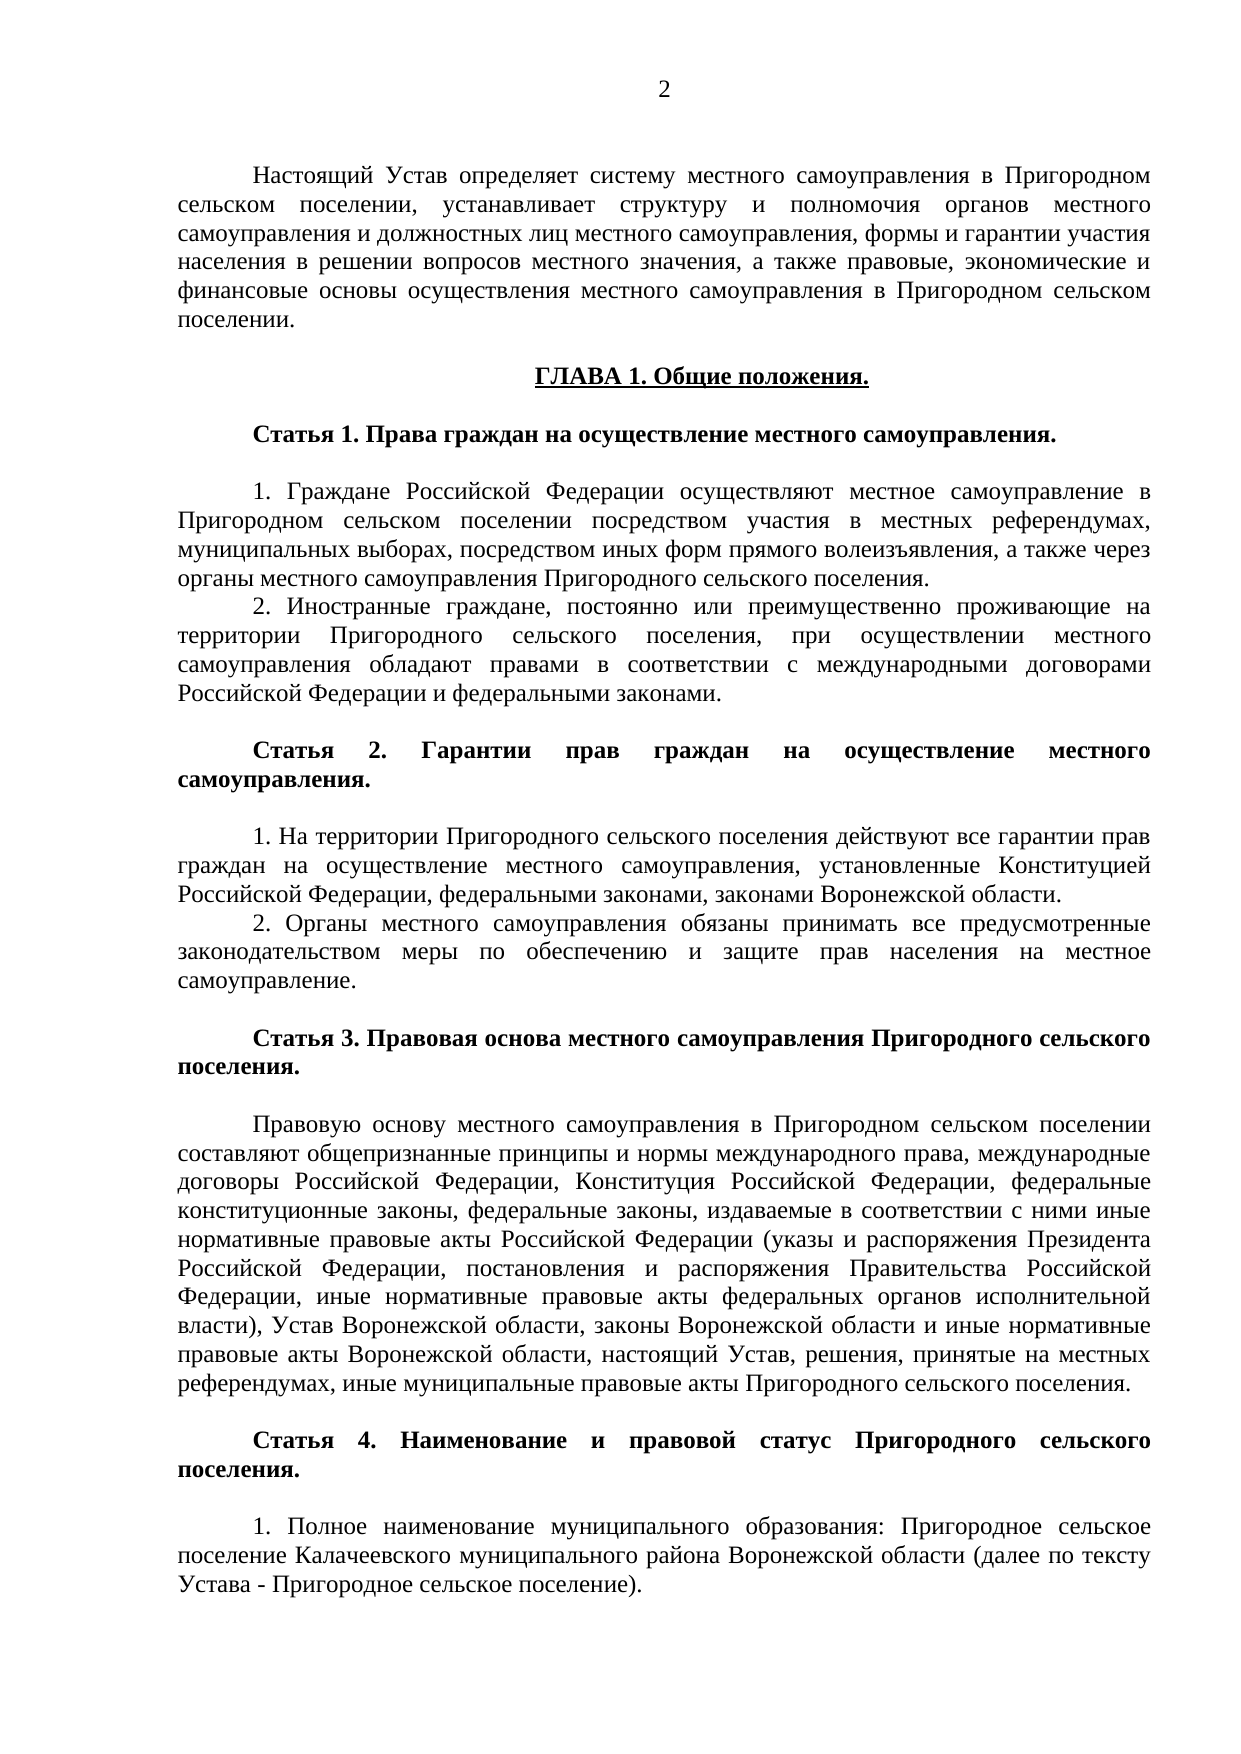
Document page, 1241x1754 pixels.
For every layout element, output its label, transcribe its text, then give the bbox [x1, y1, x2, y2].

text ГЛАВА 1. Общие положения. [177, 361, 1152, 390]
text 1. Граждане Российской Федерации осуществляют местное самоуправление в Пригородном сельском поселении посредством участия в местных референдумах, муниципальных выборах, посредством иных форм прямого волеизъявления, а также через органы местного самоуправления Пригородного сельского поселения. [177, 476, 1152, 591]
text 2. Иностранные граждане, постоянно или преимущественно проживающие на территории Пригородного сельского поселения, при осуществлении местного самоуправления обладают правами в соответствии с международными договорами Российской Федерации и федеральными законами. [177, 591, 1152, 706]
text Статья 2. Гарантии прав граждан на осуществление местного самоуправления. [177, 735, 1152, 793]
text 1. На территории Пригородного сельского поселения действуют все гарантии прав граждан на осуществление местного самоуправления, установленные Конституцией Российской Федерации, федеральными законами, законами Воронежской области. [177, 821, 1152, 908]
text Статья 3. Правовая основа местного самоуправления Пригородного сельского поселения. [177, 1023, 1152, 1080]
text Статья 1. Права граждан на осуществление местного самоуправления. [177, 419, 1189, 448]
text Правовую основу местного самоуправления в Пригородном сельском поселении составляют общепризнанные принципы и нормы международного права, международные договоры Российской Федерации, Конституция Российской Федерации, федеральные конституционные законы, федеральные законы, издаваемые в соответствии с ними иные нормативные правовые акты Российской Федерации (указы и распоряжения Президента Российской Федерации, постановления и распоряжения Правительства Российской Федерации, иные нормативные правовые акты федеральных органов исполнительной власти), Устав Воронежской области, законы Воронежской области и иные нормативные правовые акты Воронежской области, настоящий Устав, решения, принятые на местных референдумах, иные муниципальные правовые акты Пригородного сельского поселения. [177, 1109, 1152, 1396]
text Настоящий Устав определяет систему местного самоуправления в Пригородном сельском поселении, устанавливает структуру и полномочия органов местного самоуправления и должностных лиц местного самоуправления, формы и гарантии участия населения в решении вопросов местного значения, а также правовые, экономические и финансовые основы осуществления местного самоуправления в Пригородном сельском поселении. [177, 160, 1152, 333]
text 1. Полное наименование муниципального образования: Пригородное сельское поселение Калачеевского муниципального района Воронежской области (далее по тексту Устава - Пригородное сельское поселение). [177, 1511, 1152, 1598]
text Статья 4. Наименование и правовой статус Пригородного сельского поселения. [177, 1425, 1152, 1483]
text 2. Органы местного самоуправления обязаны принимать все предусмотренные законодательством меры по обеспечению и защите прав населения на местное самоуправление. [177, 908, 1152, 994]
